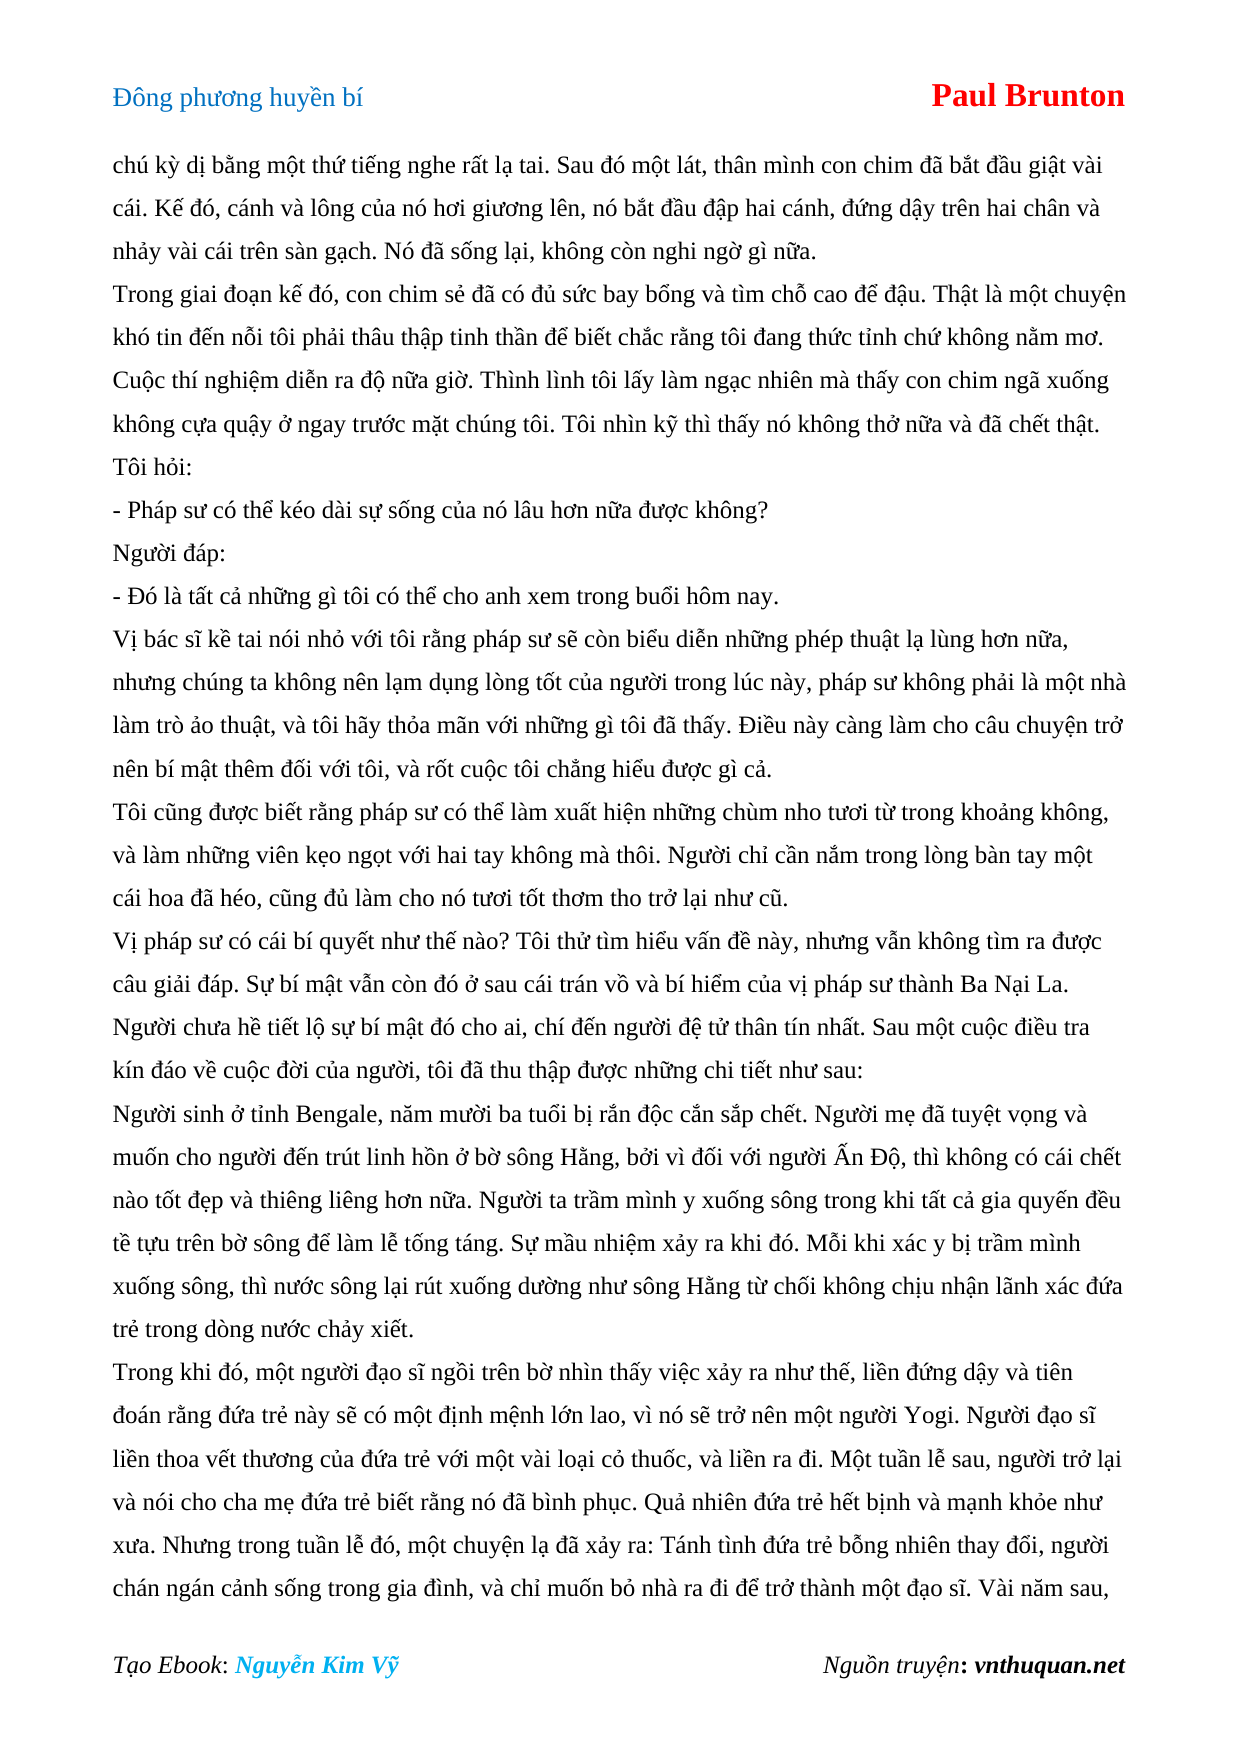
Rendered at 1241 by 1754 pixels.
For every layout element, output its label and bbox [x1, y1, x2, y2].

text [112, 150, 1128, 1602]
